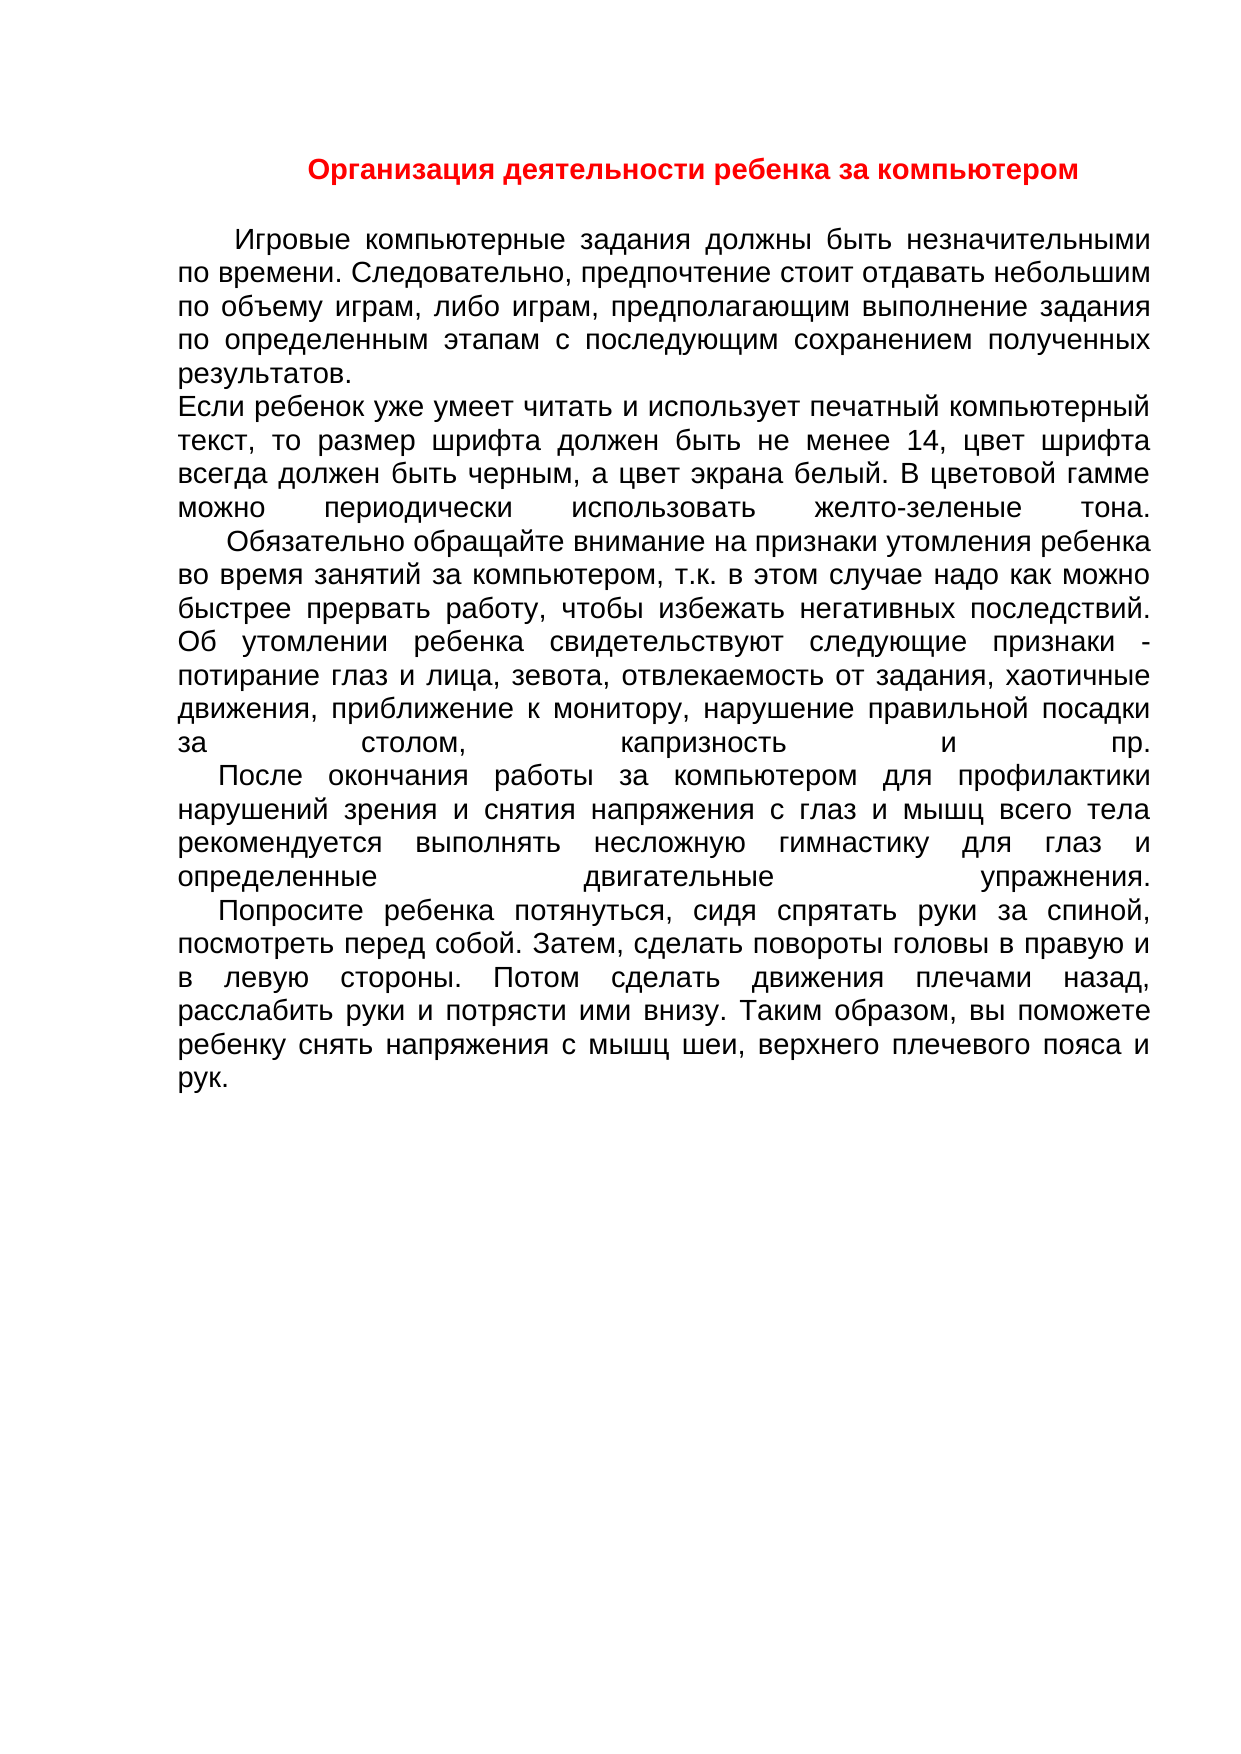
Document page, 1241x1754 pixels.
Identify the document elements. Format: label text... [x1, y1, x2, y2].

text Организация деятельности ребенка за компьютером [177, 118, 1152, 185]
text Игровые компьютерные задания должны быть незначительными по времени. Следовательно, предпочтение стоит отдавать небольшим по объему играм, либо играм, предполагающим выполнение задания по определенным этапам с последующим сохранением полученных результатов. Если ребенок уже умеет читать и использует печатный компьютерный текст, то размер шрифта должен быть не менее 14, цвет шрифта всегда должен быть черным, а цвет экрана белый. В цветовой гамме можно периодически использовать желто-зеленые тона. Обязательно обращайте внимание на признаки утомления ребенка во время занятий за компьютером, т.к. в этом случае надо как можно быстрее прервать работу, чтобы избежать негативных последствий. Об утомлении ребенка свидетельствуют следующие признаки - потирание глаз и лица, зевота, отвлекаемость от задания, хаотичные движения, приближение к монитору, нарушение правильной посадки за столом, капризность и пр. После окончания работы за компьютером для профилактики нарушений зрения и снятия напряжения с глаз и мышц всего тела рекомендуется выполнять несложную гимнастику для глаз и определенные двигательные упражнения. Попросите ребенка потянуться, сидя спрятать руки за спиной, посмотреть перед собой. Затем, сделать повороты головы в правую и в левую стороны. Потом сделать движения плечами назад, расслабить руки и потрясти ими внизу. Таким образом, вы поможете ребенку снять напряжения с мышц шеи, верхнего плечевого пояса и рук. [177, 188, 1152, 1094]
